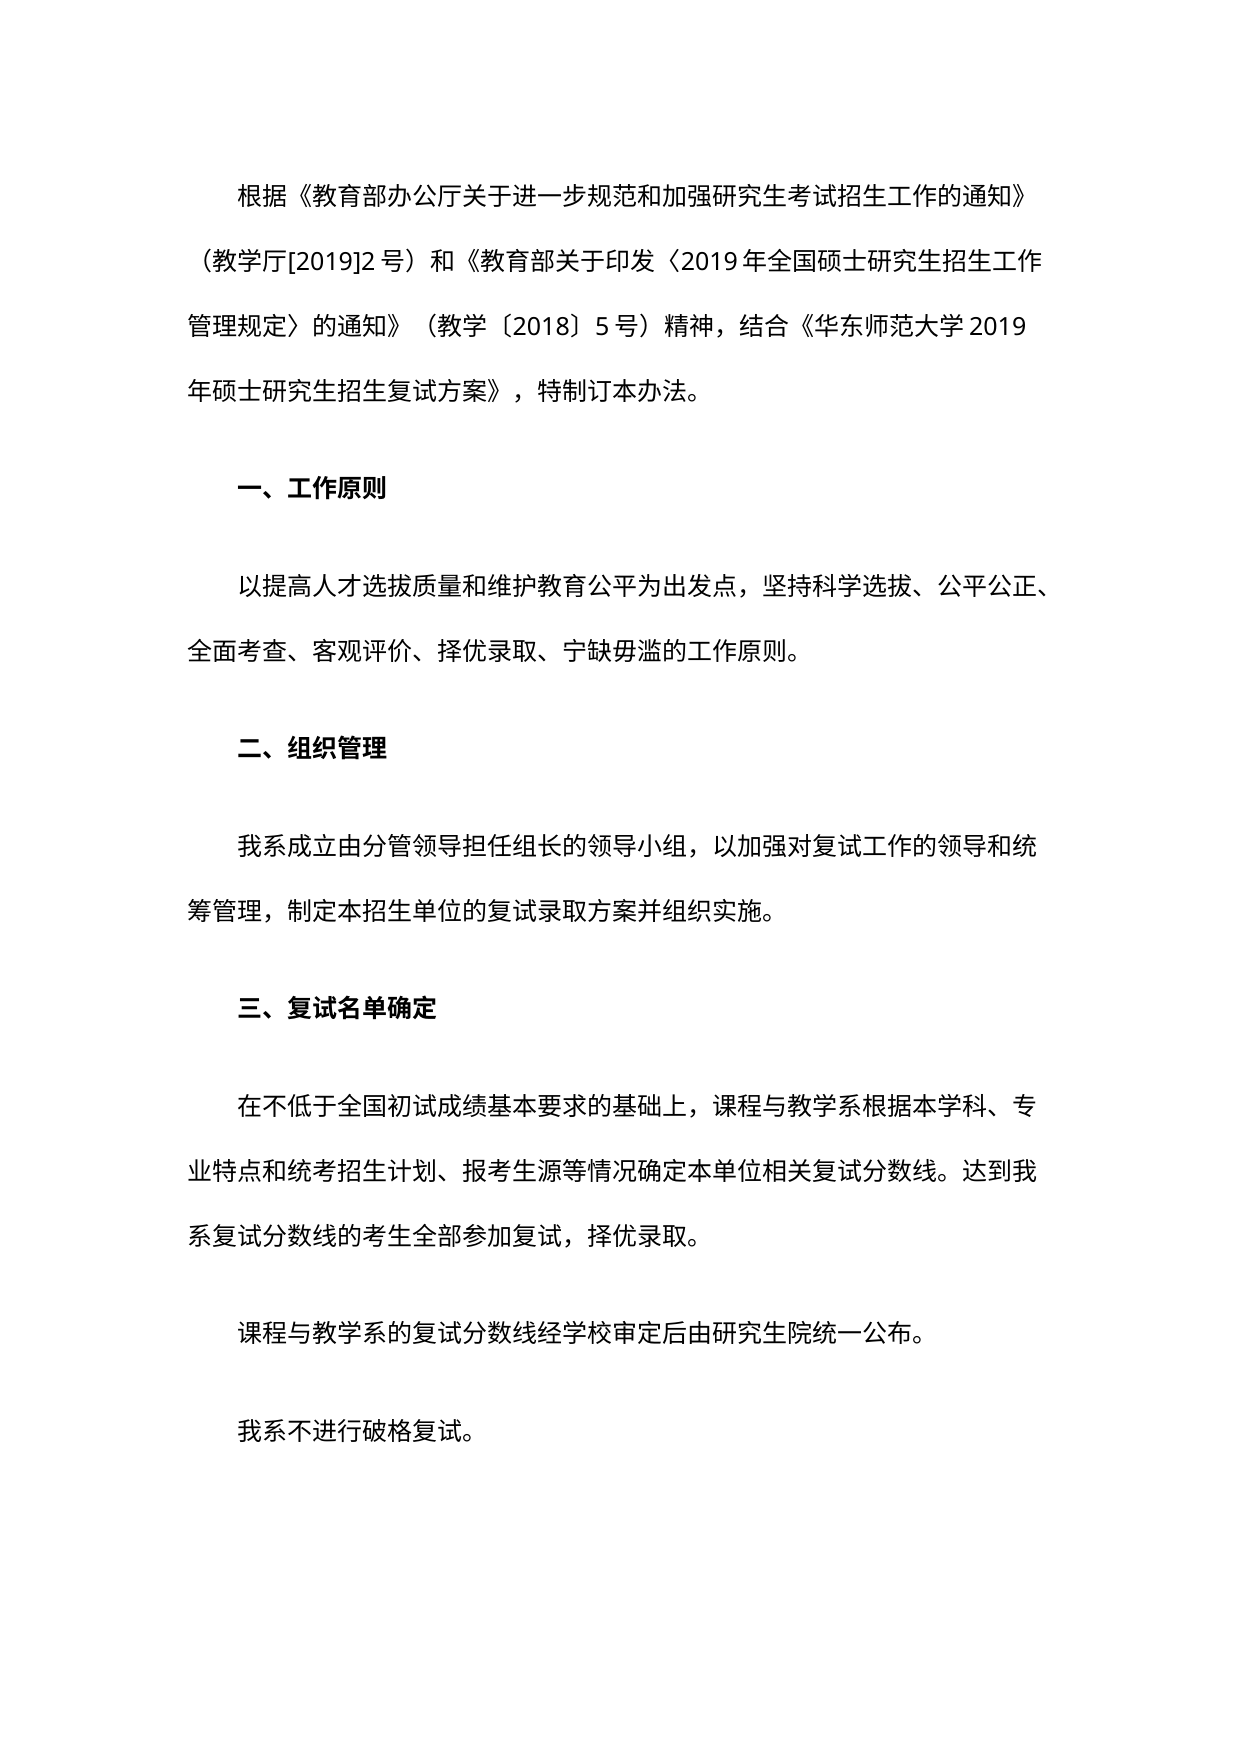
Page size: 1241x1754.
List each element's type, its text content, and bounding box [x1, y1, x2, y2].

text 我系成立由分管领导担任组长的领导小组，以加强对复试工作的领导和统筹管理，制定本招生单位的复试录取方案并组织实施。 [187, 812, 1053, 942]
text 二、组织管理 [187, 714, 1053, 779]
text 我系不进行破格复试。 [187, 1397, 1053, 1462]
text 一、工作原则 [187, 454, 1053, 519]
text 三、复试名单确定 [187, 974, 1053, 1039]
text 根据《教育部办公厅关于进一步规范和加强研究生考试招生工作的通知》（教学厅[2019]2号）和《教育部关于印发〈2019年全国硕士研究生招生工作管理规定〉的通知》（教学〔2018〕5号）精神，结合《华东师范大学2019年硕士研究生招生复试方案》，特制订本办法。 [187, 162, 1053, 422]
text 在不低于全国初试成绩基本要求的基础上，课程与教学系根据本学科、专业特点和统考招生计划、报考生源等情况确定本单位相关复试分数线。达到我系复试分数线的考生全部参加复试，择优录取。 [187, 1072, 1053, 1267]
text 课程与教学系的复试分数线经学校审定后由研究生院统一公布。 [187, 1299, 1053, 1364]
text 以提高人才选拔质量和维护教育公平为出发点，坚持科学选拔、公平公正、全面考查、客观评价、择优录取、宁缺毋滥的工作原则。 [187, 552, 1053, 682]
